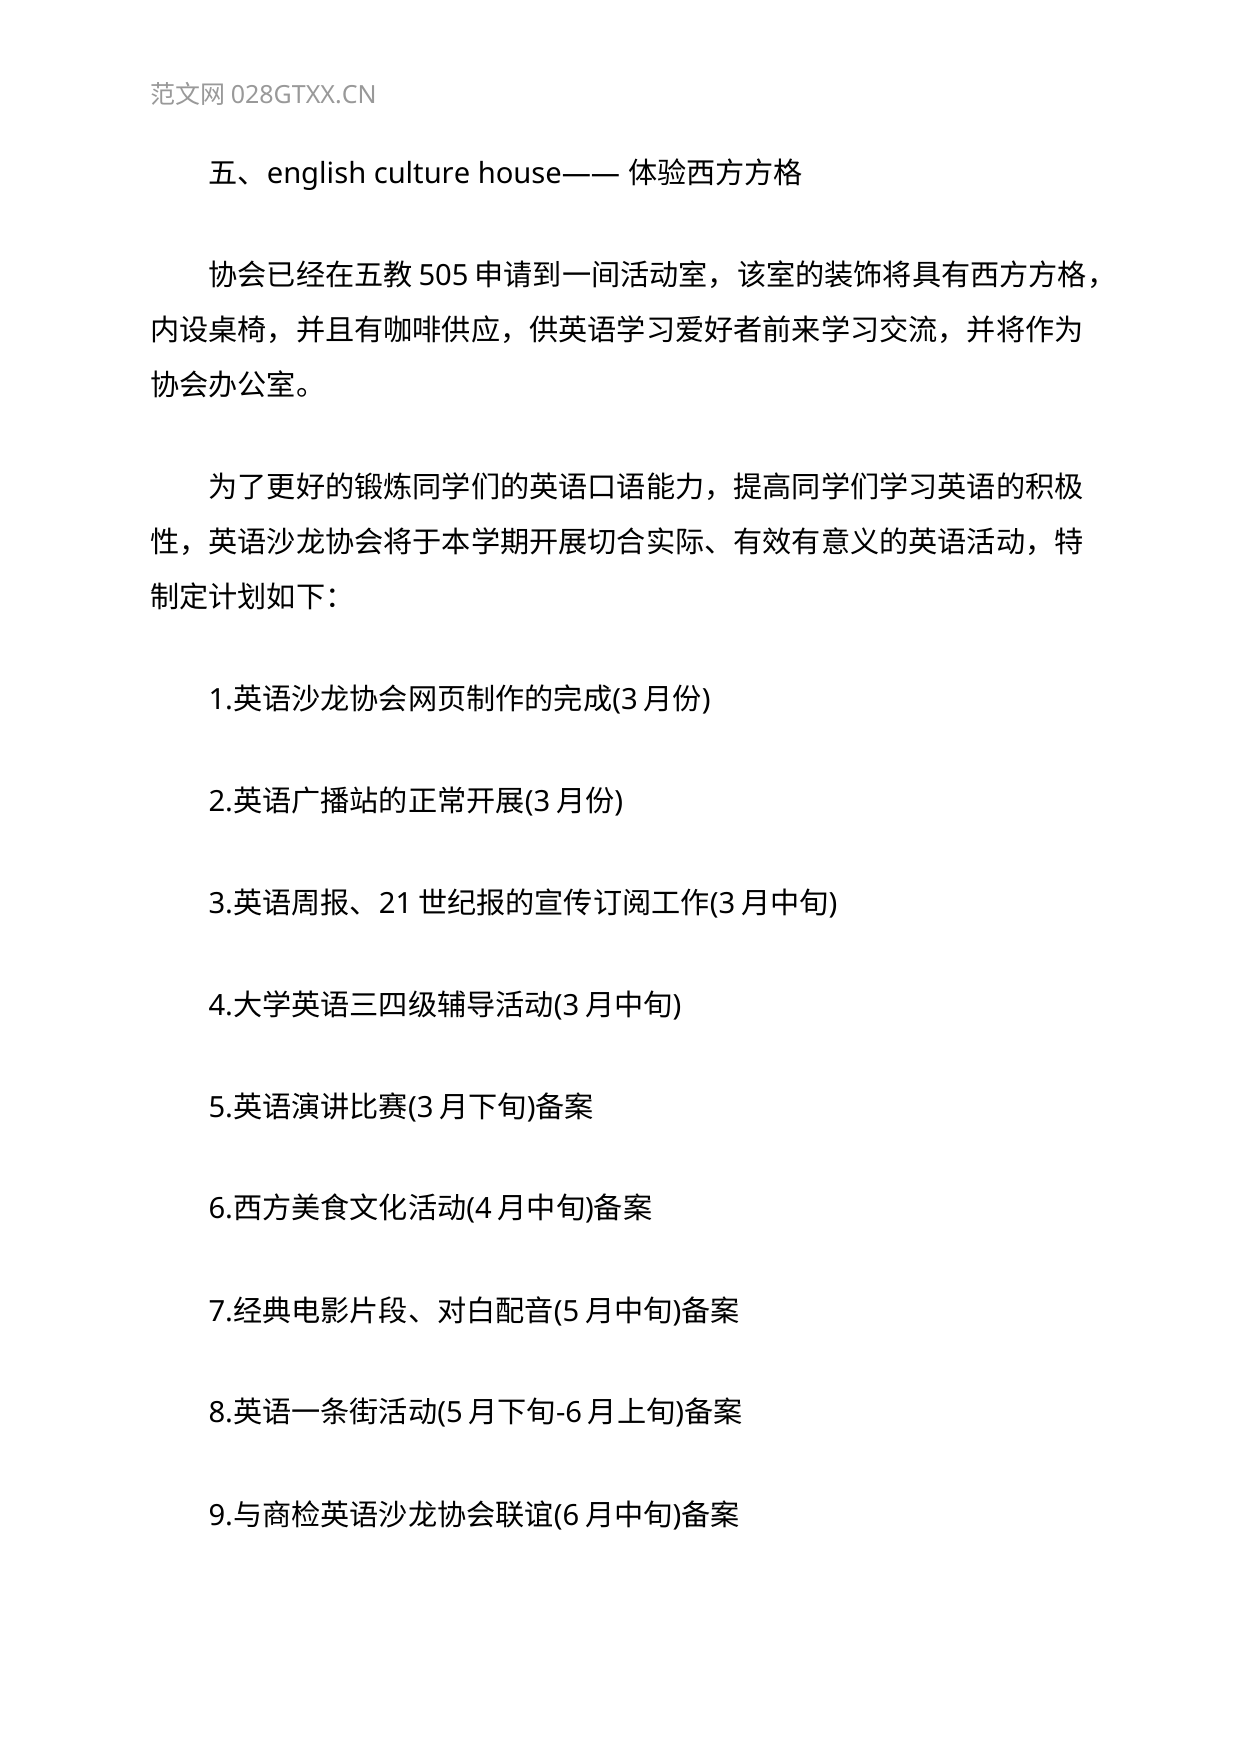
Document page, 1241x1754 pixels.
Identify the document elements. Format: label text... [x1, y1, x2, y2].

text 协会已经在五教505申请到一间活动室，该室的装饰将具有西方方格，内设桌椅，并且有咖啡供应，供英语学习爱好者前来学习交流，并将作为协会办公室。 [150, 252, 1090, 404]
text 为了更好的锻炼同学们的英语口语能力，提高同学们学习英语的积极性，英语沙龙协会将于本学期开展切合实际、有效有意义的英语活动，特制定计划如下： [150, 464, 1090, 616]
text 1.英语沙龙协会网页制作的完成(3月份) [150, 675, 1090, 718]
text 2.英语广播站的正常开展(3月份) [150, 777, 1090, 819]
text 4.大学英语三四级辅导活动(3月中旬) [150, 981, 1090, 1023]
text 7.经典电影片段、对白配音(5月中旬)备案 [150, 1287, 1090, 1329]
text 3.英语周报、21世纪报的宣传订阅工作(3月中旬) [150, 879, 1090, 922]
text 五、english culture house—— 体验西方方格 [150, 150, 1090, 192]
text 6.西方美食文化活动(4月中旬)备案 [150, 1185, 1090, 1227]
text 5.英语演讲比赛(3月下旬)备案 [150, 1083, 1090, 1126]
text 8.英语一条街活动(5月下旬-6月上旬)备案 [150, 1389, 1090, 1431]
text 9.与商检英语沙龙协会联谊(6月中旬)备案 [150, 1491, 1090, 1533]
